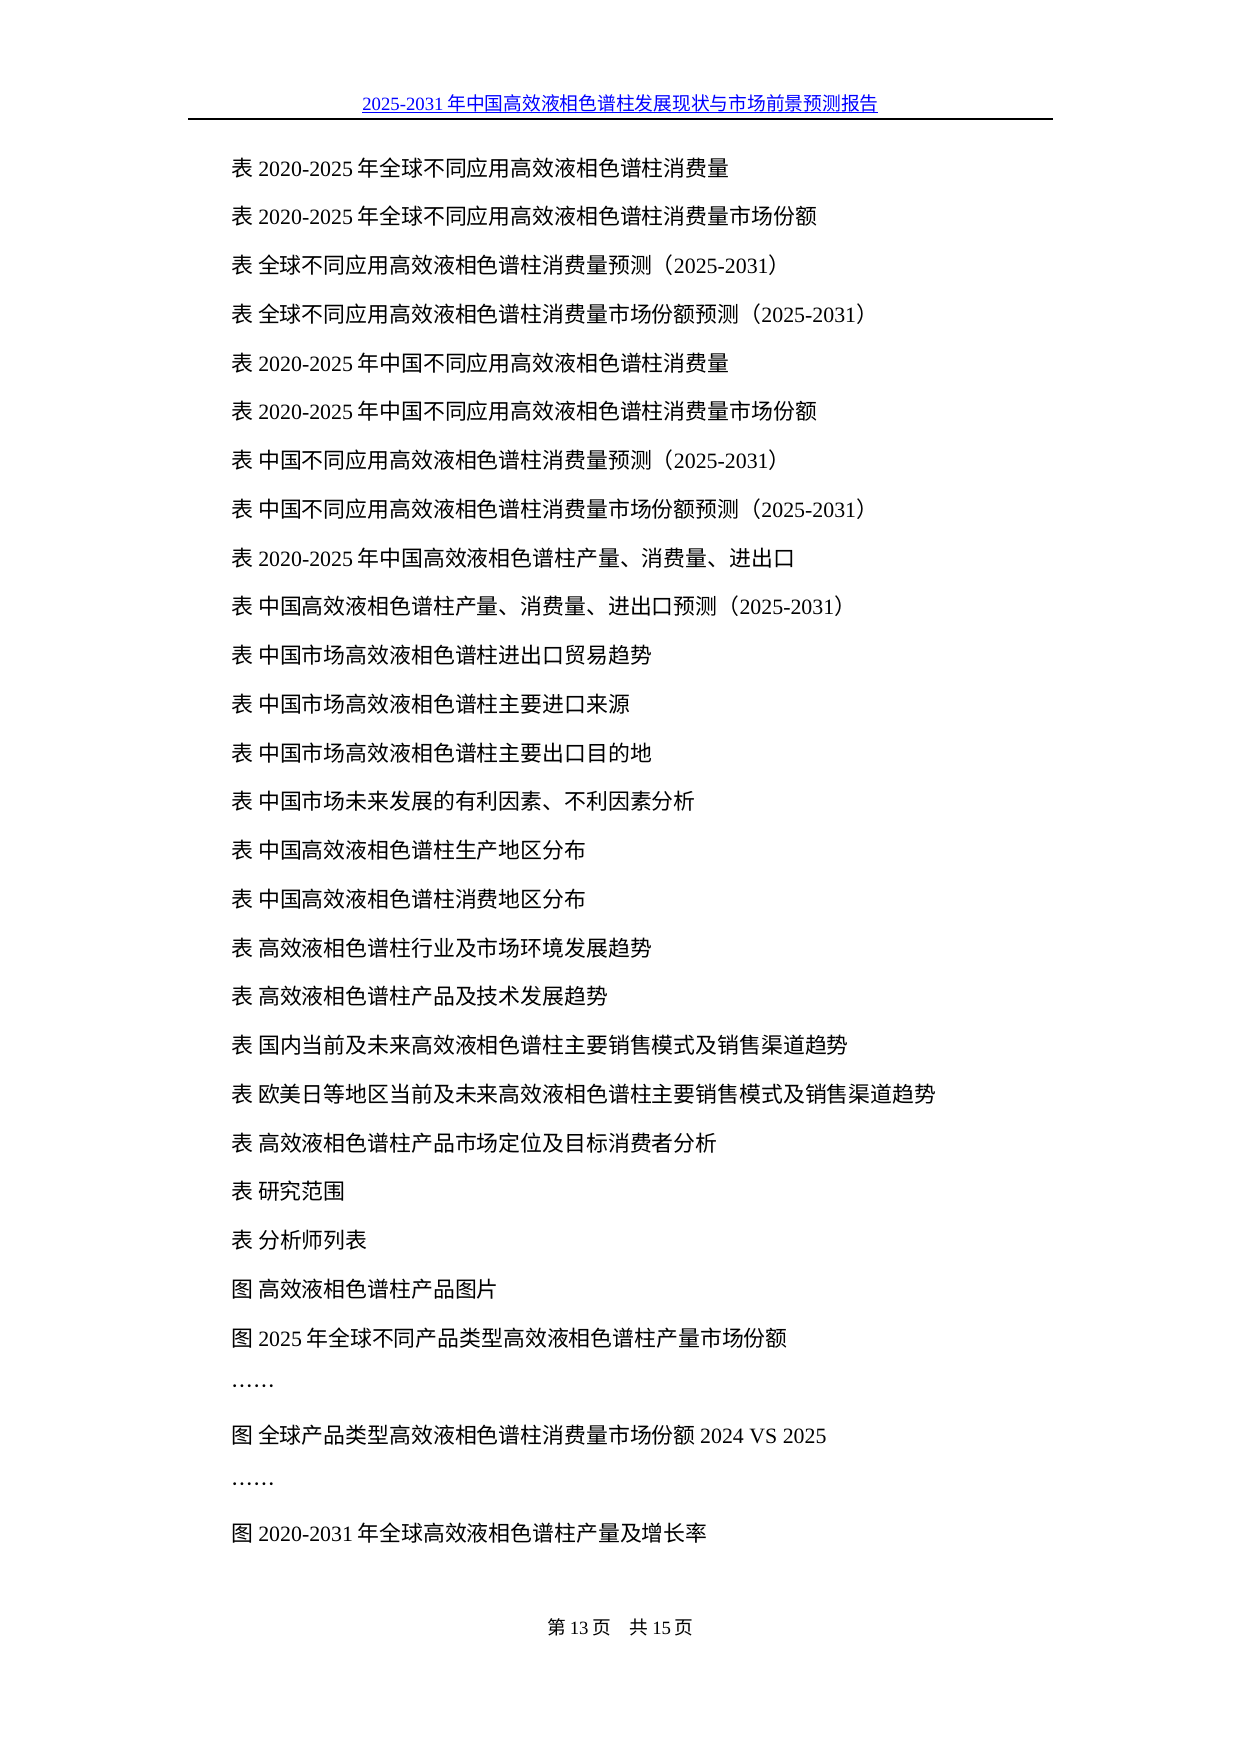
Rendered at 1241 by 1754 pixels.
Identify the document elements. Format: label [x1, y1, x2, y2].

text [187, 150, 1053, 1548]
